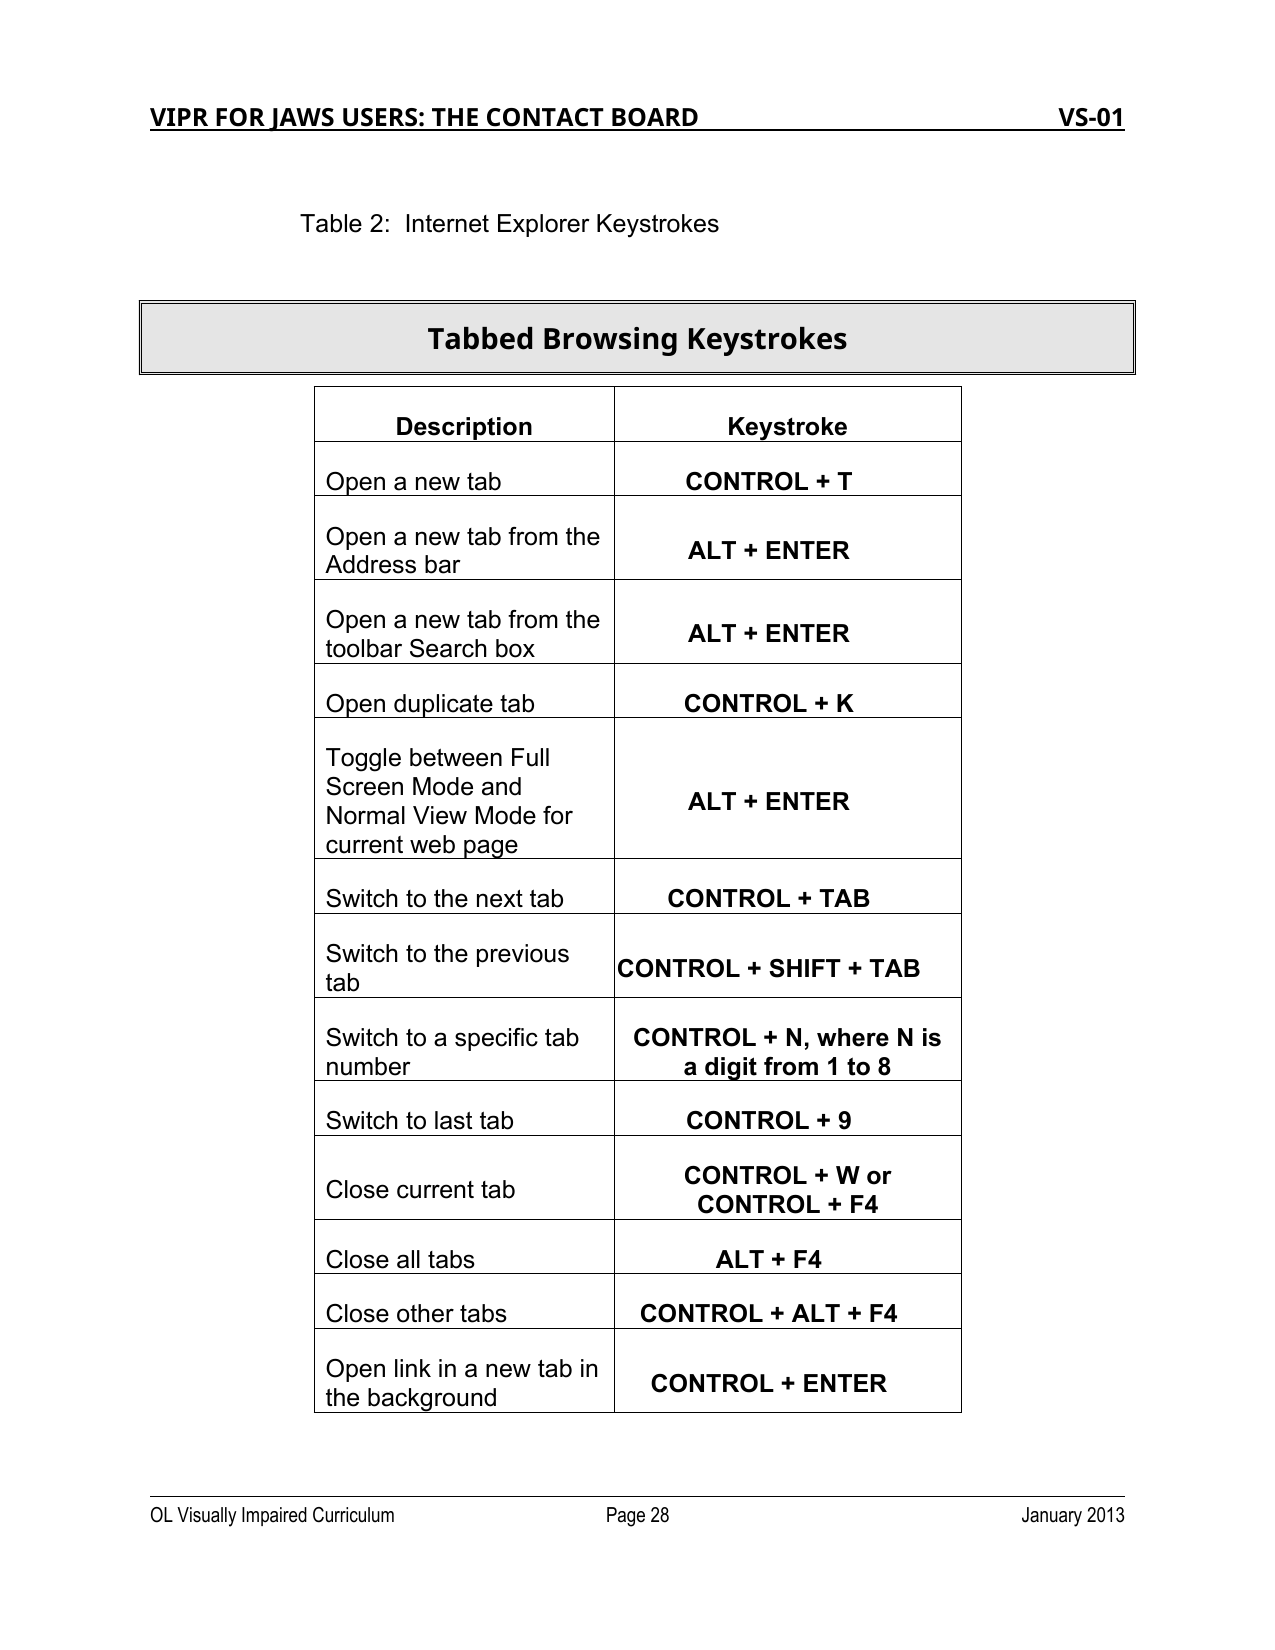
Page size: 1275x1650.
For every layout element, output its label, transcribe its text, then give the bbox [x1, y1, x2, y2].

table_cell Switch to the next tab [315, 859, 614, 913]
table_cell Control + Enter [615, 1329, 961, 1412]
table_cell Control + Alt + F4 [615, 1274, 961, 1328]
table_cell Open duplicate tab [315, 664, 614, 717]
table_cell Open a new tab from the toolbar Search box [315, 580, 614, 662]
table_cell Alt + F4 [615, 1220, 961, 1273]
table_cell Switch to the previous tab [315, 914, 614, 997]
table_cell Control + Shift + Tab [615, 914, 961, 997]
table_cell Control + n, where N is a digit from 1 to 8 [615, 998, 961, 1080]
table_header Description [315, 387, 614, 441]
table_cell Open a new tab from the Address bar [315, 496, 614, 579]
table_cell Control + K [615, 664, 961, 717]
table_cell Switch to a specific tab number [315, 998, 614, 1080]
table_cell Alt + Enter [615, 580, 961, 662]
table_cell Control + Tab [615, 859, 961, 913]
table_cell Control + W or Control + F4 [615, 1136, 961, 1218]
table_cell Control + T [615, 442, 961, 495]
table_header Keystroke [615, 387, 961, 441]
table_cell Toggle between Full Screen Mode and Normal View Mode for current web page [315, 718, 614, 858]
table_cell Open a new tab [315, 442, 614, 495]
table_cell Open link in a new tab in the background [315, 1329, 614, 1412]
table_cell Close current tab [315, 1136, 614, 1218]
table_cell Alt + Enter [615, 496, 961, 579]
table_cell Alt + Enter [615, 718, 961, 858]
table_cell Control + 9 [615, 1081, 961, 1135]
table_cell Close all tabs [315, 1220, 614, 1273]
table_cell Switch to last tab [315, 1081, 614, 1135]
subtitle Tabbed Browsing Keystrokes [142, 304, 1133, 372]
text Table 2: Internet Explorer Keystrokes [300, 209, 1125, 238]
table_cell Close other tabs [315, 1274, 614, 1328]
